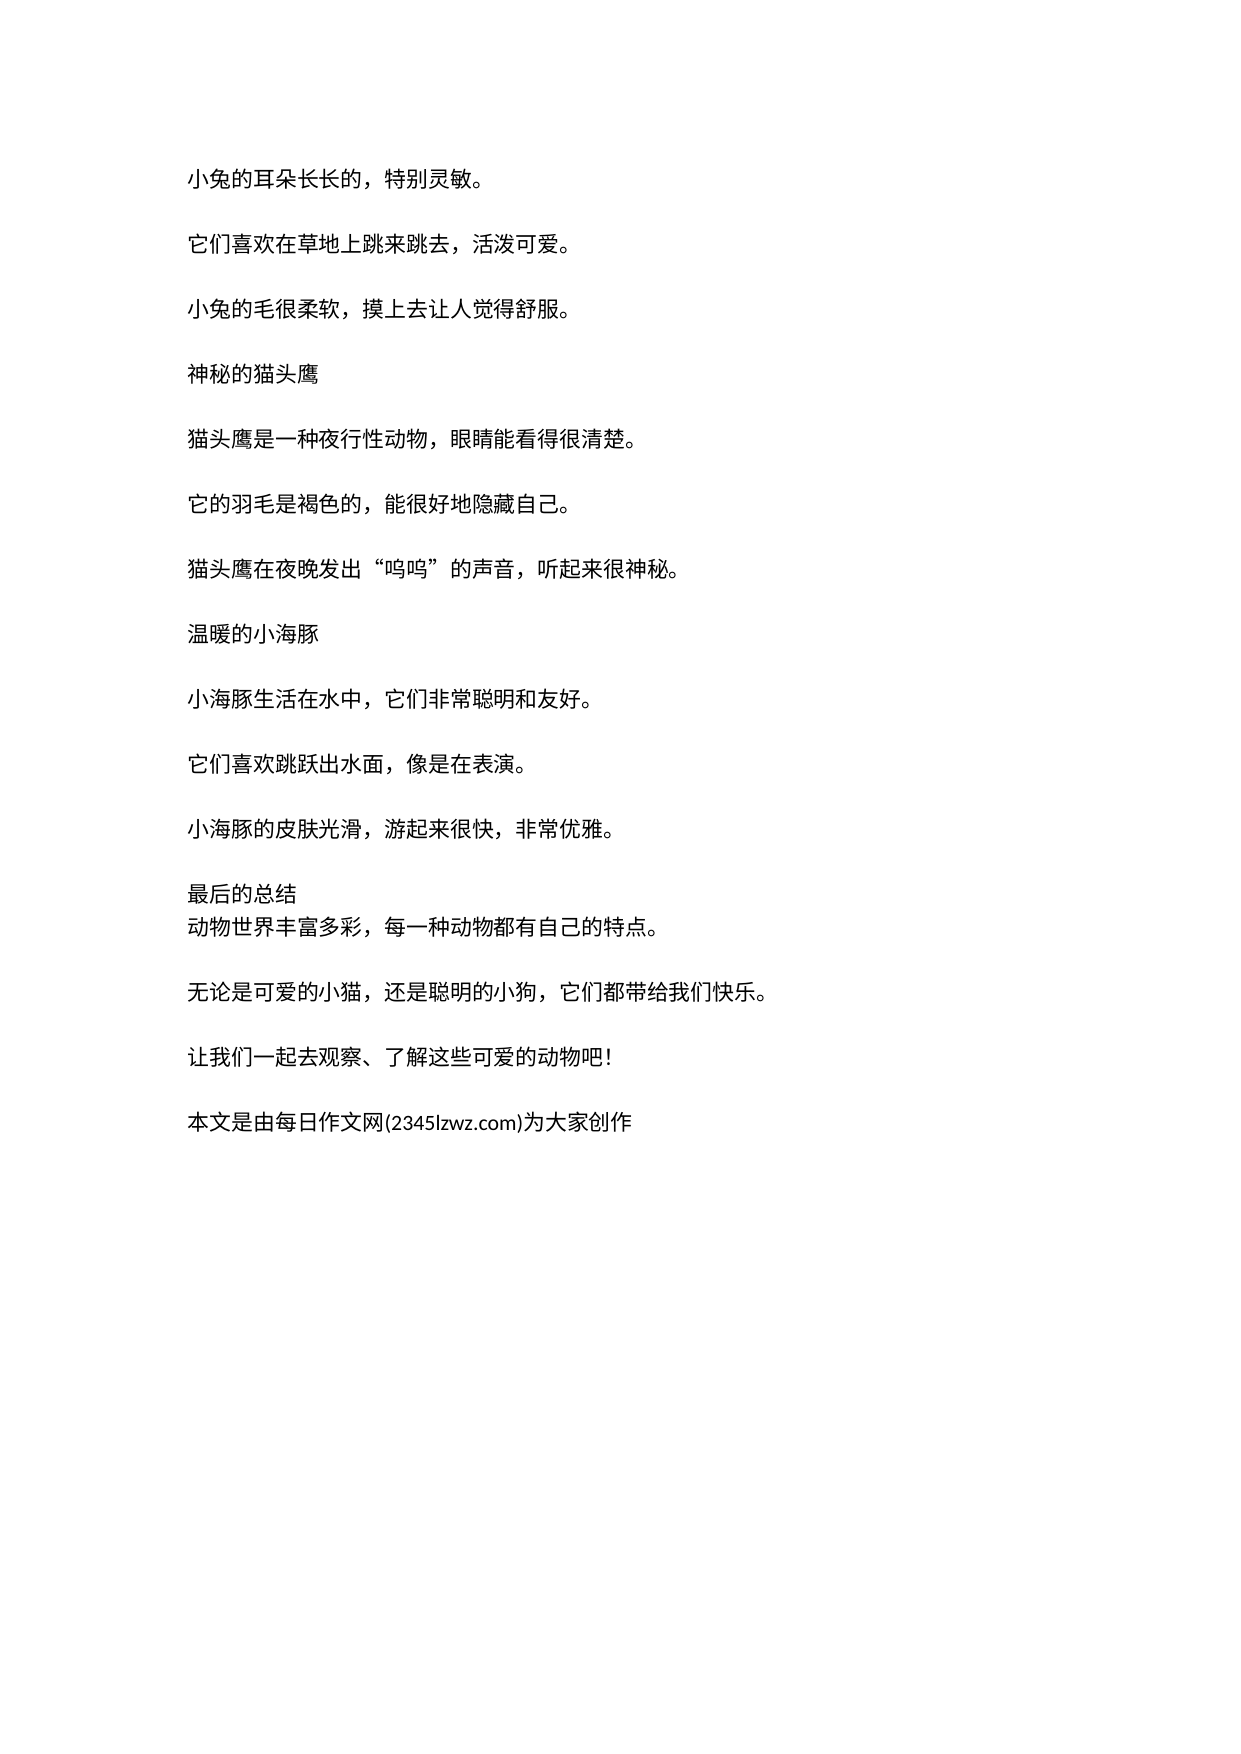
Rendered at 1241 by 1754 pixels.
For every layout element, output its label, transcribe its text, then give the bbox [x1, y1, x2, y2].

text 猫头鹰是一种夜行性动物，眼睛能看得很清楚。 [187, 422, 1053, 454]
text 它们喜欢在草地上跳来跳去，活泼可爱。 [187, 227, 1053, 259]
text 猫头鹰在夜晚发出“呜呜”的声音，听起来很神秘。 [187, 552, 1053, 584]
text 让我们一起去观察、了解这些可爱的动物吧！ [187, 1039, 1053, 1072]
text 它的羽毛是褐色的，能很好地隐藏自己。 [187, 487, 1053, 519]
text 神秘的猫头鹰 [187, 357, 1053, 389]
text 它们喜欢跳跃出水面，像是在表演。 [187, 747, 1053, 779]
text 小兔的毛很柔软，摸上去让人觉得舒服。 [187, 292, 1053, 324]
text 温暖的小海豚 [187, 617, 1053, 649]
text 小海豚生活在水中，它们非常聪明和友好。 [187, 682, 1053, 714]
text 最后的总结 [187, 877, 1053, 909]
text 小兔的耳朵长长的，特别灵敏。 [187, 162, 1053, 194]
text 小海豚的皮肤光滑，游起来很快，非常优雅。 [187, 812, 1053, 844]
text 无论是可爱的小猫，还是聪明的小狗，它们都带给我们快乐。 [187, 974, 1053, 1007]
text 本文是由每日作文网(2345lzwz.com)为大家创作 [187, 1104, 1053, 1137]
text 动物世界丰富多彩，每一种动物都有自己的特点。 [187, 909, 1053, 942]
